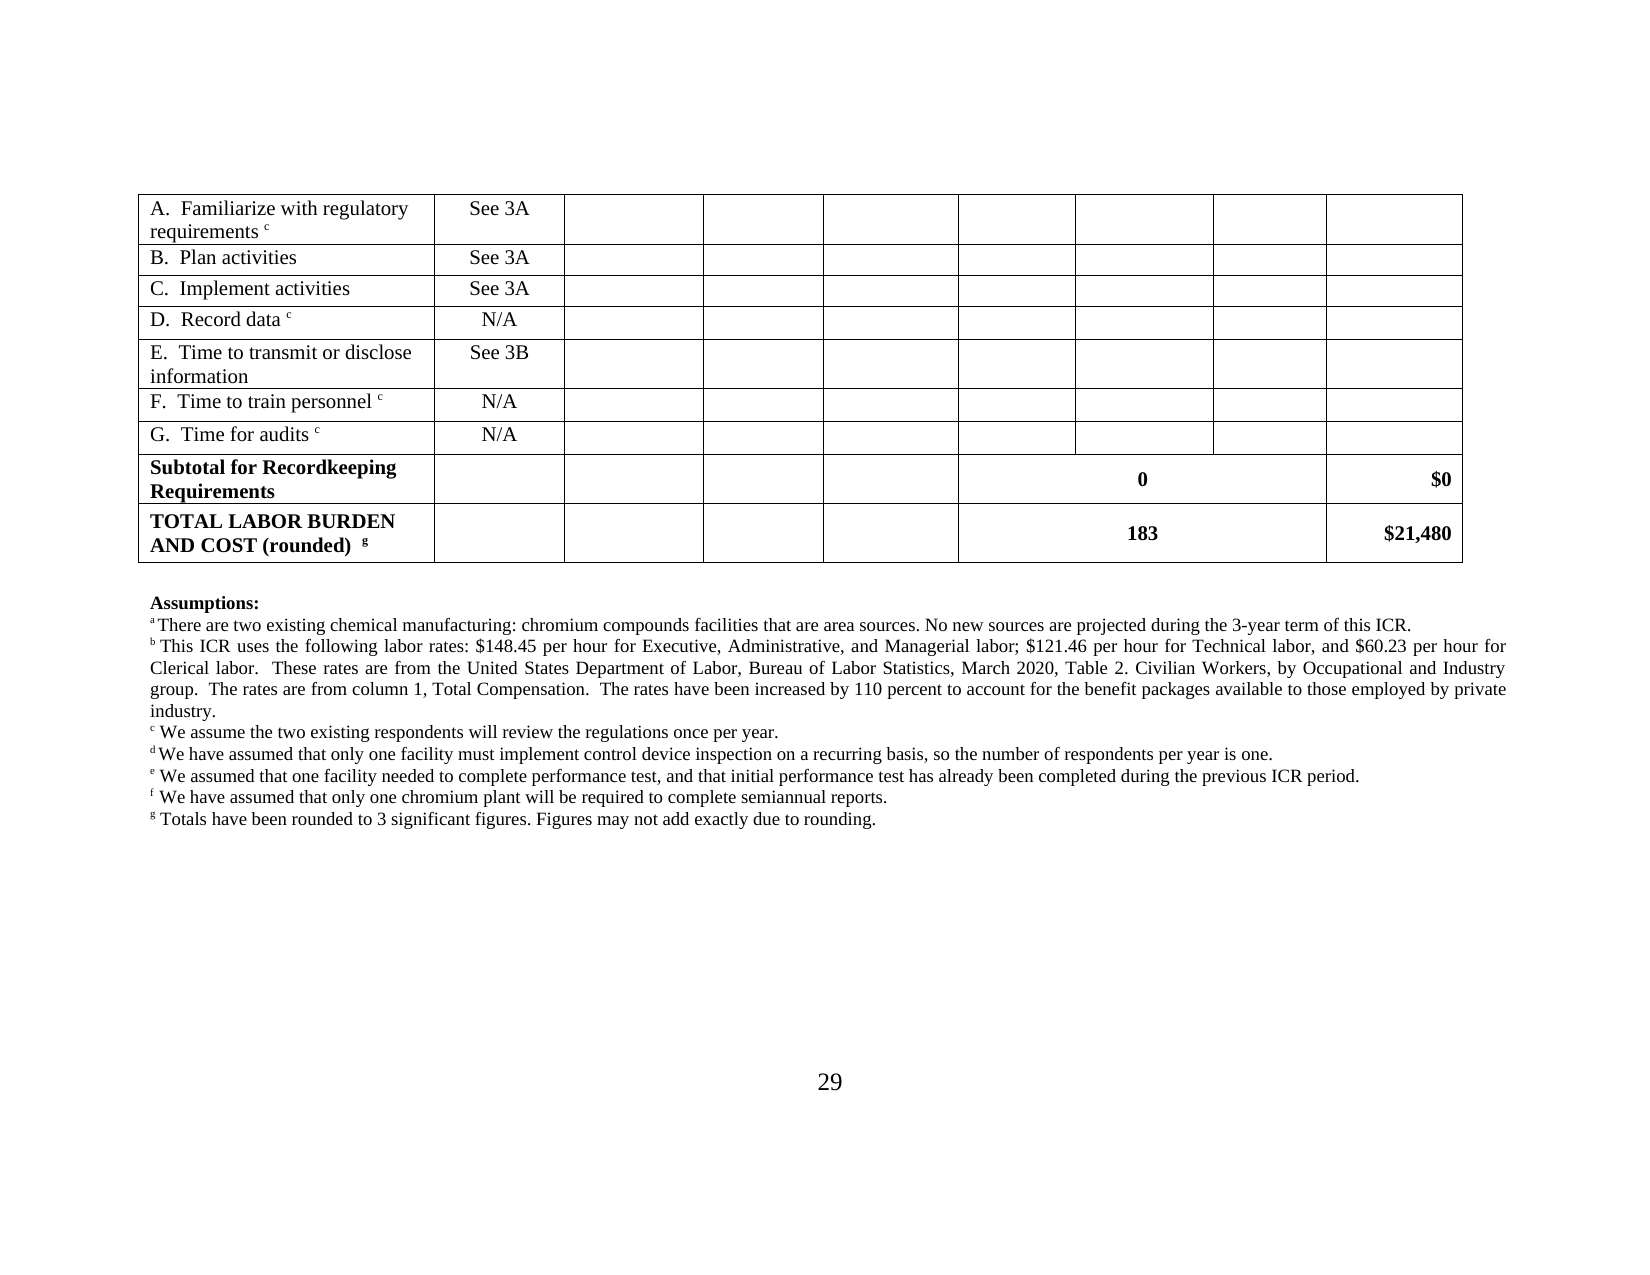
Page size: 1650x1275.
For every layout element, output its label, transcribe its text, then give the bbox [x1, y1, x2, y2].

table_cell [565, 504, 703, 562]
table_cell [1076, 195, 1213, 243]
table_cell [824, 422, 958, 454]
text Assumptions: [150, 592, 1509, 613]
table_cell [565, 276, 703, 306]
table_cell See 3A [435, 276, 564, 306]
table_cell [959, 195, 1075, 243]
table_cell [824, 276, 958, 306]
table_cell 183 [959, 504, 1326, 562]
table_cell [959, 422, 1075, 454]
table_cell [959, 340, 1075, 388]
table_cell [1214, 276, 1326, 306]
table_cell [1214, 340, 1326, 388]
table_cell See 3A [435, 195, 564, 243]
table_cell [824, 245, 958, 275]
table_cell D. Record data c [139, 307, 434, 339]
table_cell [1327, 422, 1462, 454]
table_cell [565, 455, 703, 503]
table_cell [1076, 307, 1213, 339]
table_cell [1214, 195, 1326, 243]
table_cell TOTAL LABOR BURDEN AND COST (rounded) g [139, 504, 434, 562]
table_cell [704, 245, 823, 275]
table_cell [565, 195, 703, 243]
table_cell [1214, 307, 1326, 339]
table_cell [824, 504, 958, 562]
table_cell [565, 389, 703, 421]
table_cell C. Implement activities [139, 276, 434, 306]
table_cell [1076, 389, 1213, 421]
table_cell [1327, 195, 1462, 243]
table_cell 0 [959, 455, 1326, 503]
table_cell See 3B [435, 340, 564, 388]
table_cell [824, 389, 958, 421]
table_cell [1327, 389, 1462, 421]
text a There are two existing chemical manufacturing: chromium compounds facilities that are area sources. No new sources are projected during the 3-year term of this ICR. [150, 613, 1509, 635]
table_cell [1076, 340, 1213, 388]
text d We have assumed that only one facility must implement control device inspection on a recurring basis, so the number of respondents per year is one. [150, 743, 1509, 764]
table_cell [565, 307, 703, 339]
table_cell [704, 389, 823, 421]
table_cell [1327, 276, 1462, 306]
table_cell E. Time to transmit or disclose information [139, 340, 434, 388]
table_cell N/A [435, 307, 564, 339]
table_cell [565, 422, 703, 454]
table_cell [435, 455, 564, 503]
table_cell [704, 276, 823, 306]
table_cell [959, 307, 1075, 339]
table_cell [1076, 245, 1213, 275]
table_cell N/A [435, 389, 564, 421]
table_cell [824, 340, 958, 388]
table_cell [1327, 340, 1462, 388]
table_cell [1214, 389, 1326, 421]
table_cell [565, 245, 703, 275]
text b This ICR uses the following labor rates: $148.45 per hour for Executive, Administrative, and Managerial labor; $121.46 per hour for Technical labor, and $60.23 per hour for Clerical labor. These rates are from the United States Department of Labor, Bureau of Labor Statistics, March 2020, Table 2. Civilian Workers, by Occupational and Industry group. The rates are from column 1, Total Compensation. The rates have been increased by 110 percent to account for the benefit packages available to those employed by private industry. [150, 635, 1509, 721]
table_cell [1327, 245, 1462, 275]
table_cell F. Time to train personnel c [139, 389, 434, 421]
text c We assume the two existing respondents will review the regulations once per year. [150, 721, 1509, 743]
table_cell $0 [1327, 455, 1462, 503]
table_cell [704, 504, 823, 562]
table_cell [704, 340, 823, 388]
table_cell [824, 455, 958, 503]
table_cell N/A [435, 422, 564, 454]
table_cell See 3A [435, 245, 564, 275]
table_cell [704, 422, 823, 454]
table_cell [1327, 307, 1462, 339]
text g Totals have been rounded to 3 significant figures. Figures may not add exactly due to rounding. [150, 808, 1509, 829]
table_cell [1214, 245, 1326, 275]
table_cell B. Plan activities [139, 245, 434, 275]
table_cell Subtotal for Recordkeeping Requirements [139, 455, 434, 503]
text f We have assumed that only one chromium plant will be required to complete semiannual reports. [150, 786, 1509, 808]
table_cell [565, 340, 703, 388]
table_cell [1214, 422, 1326, 454]
table_cell [959, 276, 1075, 306]
table_cell G. Time for audits c [139, 422, 434, 454]
table_cell [435, 504, 564, 562]
text e We assumed that one facility needed to complete performance test, and that initial performance test has already been completed during the previous ICR period. [150, 764, 1509, 786]
table_cell [1076, 422, 1213, 454]
table_cell [824, 195, 958, 243]
table_cell [704, 195, 823, 243]
table_cell [824, 307, 958, 339]
table_cell [704, 307, 823, 339]
table_cell $21,480 [1327, 504, 1462, 562]
table_cell [1076, 276, 1213, 306]
table_cell [959, 389, 1075, 421]
table_cell [704, 455, 823, 503]
table_cell A. Familiarize with regulatory requirements c [139, 195, 434, 243]
table_cell [959, 245, 1075, 275]
